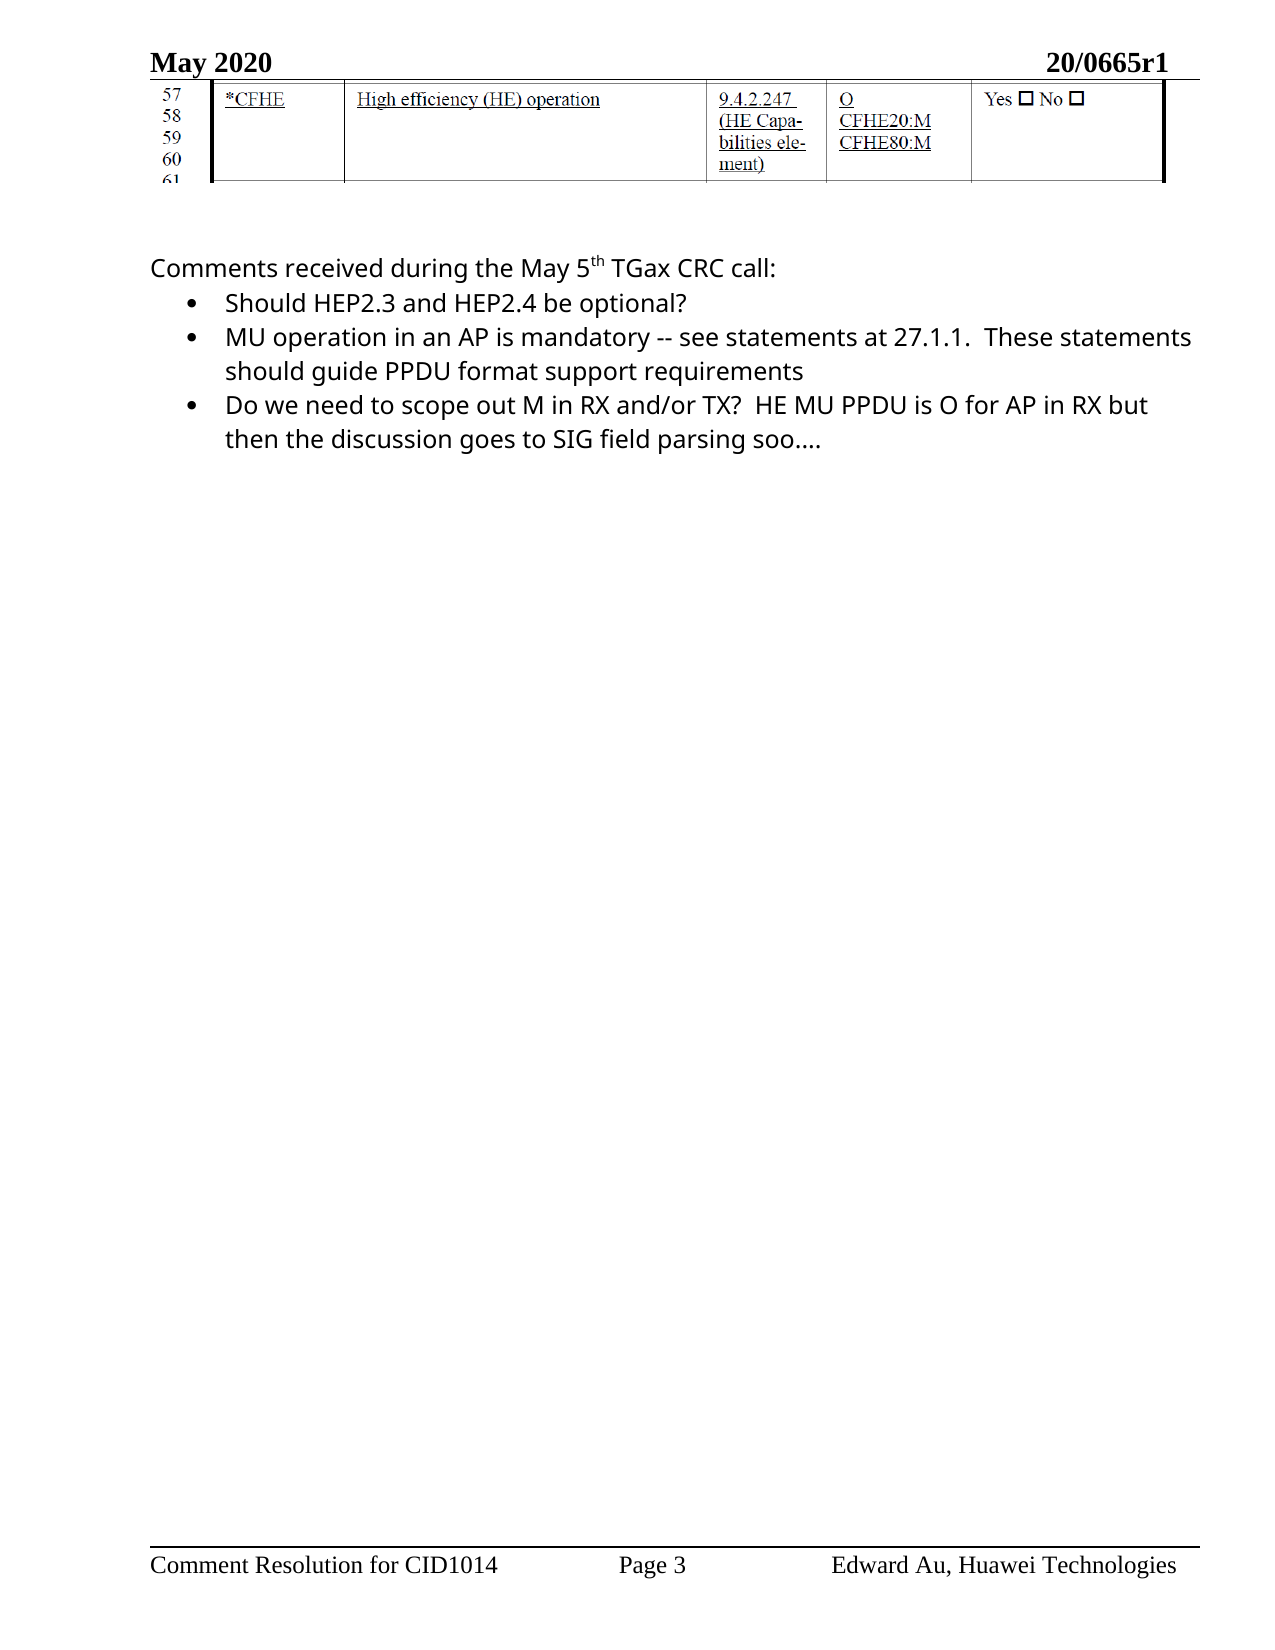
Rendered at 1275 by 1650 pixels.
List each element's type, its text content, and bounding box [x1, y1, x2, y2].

text Comments received during the May 5th TGax CRC call: [150, 251, 1200, 285]
list MU operation in an AP is mandatory -- see statements at 27.1.1. These statements should guide PPDU format support requirements [187, 319, 1200, 387]
list Do we need to scope out M in RX and/or TX? HE MU PPDU is O for AP in RX but then the discussion goes to SIG field parsing soo.... [187, 387, 1200, 456]
list Should HEP2.3 and HEP2.4 be optional? [187, 285, 1200, 319]
